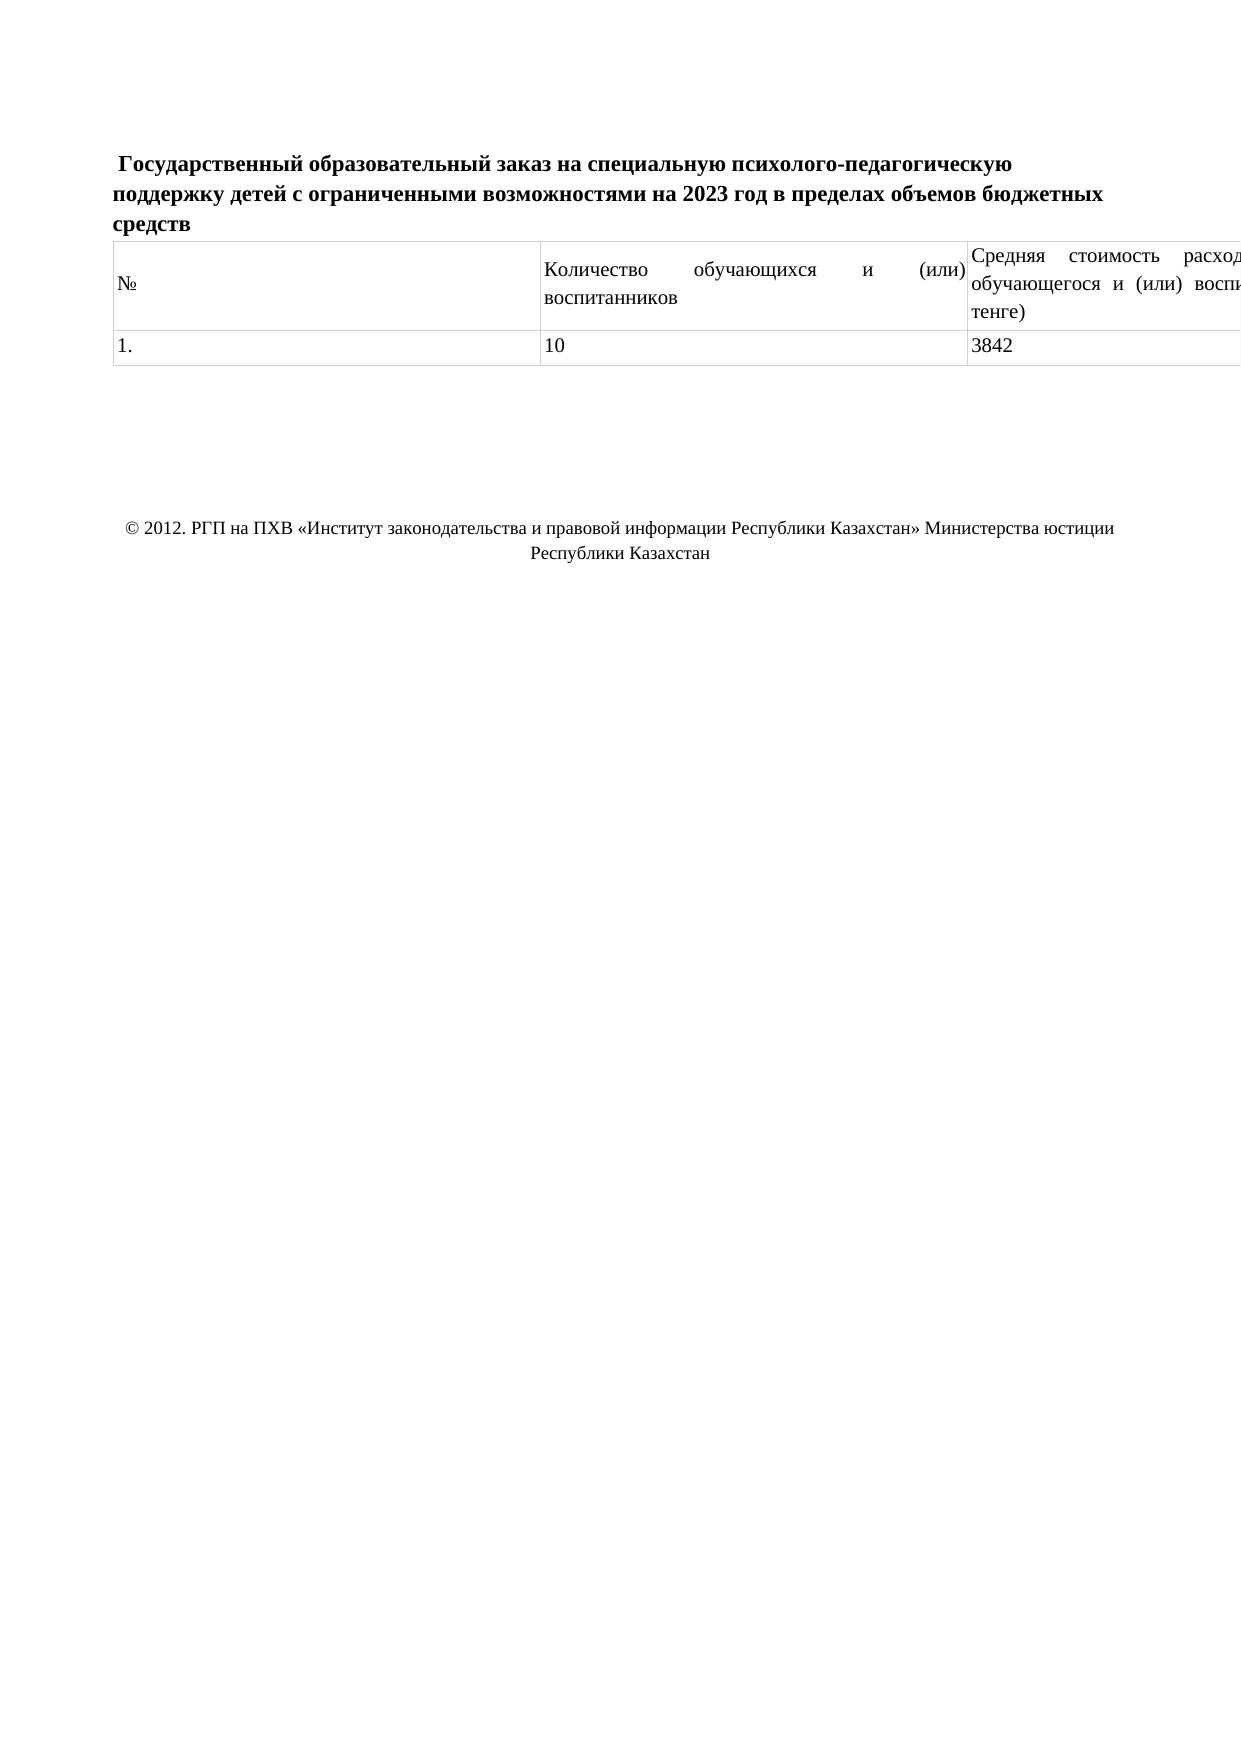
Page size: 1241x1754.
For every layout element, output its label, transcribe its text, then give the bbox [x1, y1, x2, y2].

table_header Средняя стоимость расходов на одного обучающегося и (или) воспитанника (1 час, тенге) [968, 242, 1240, 330]
table_header № [114, 242, 540, 330]
table_cell 1. [114, 331, 540, 364]
table_header Количество обучающихся и (или) воспитанников [541, 242, 967, 330]
text © 2012. РГП на ПХВ «Институт законодательства и правовой информации Республики Казахстан» Министерства юстиции Республики Казахстан [112, 517, 1128, 563]
table_cell 3842 [968, 331, 1240, 364]
text Государственный образовательный заказ на специальную психолого-педагогическую поддержку детей с ограниченными возможностями на 2023 год в пределах объемов бюджетных средств [112, 150, 1128, 237]
table_cell 10 [541, 331, 967, 364]
